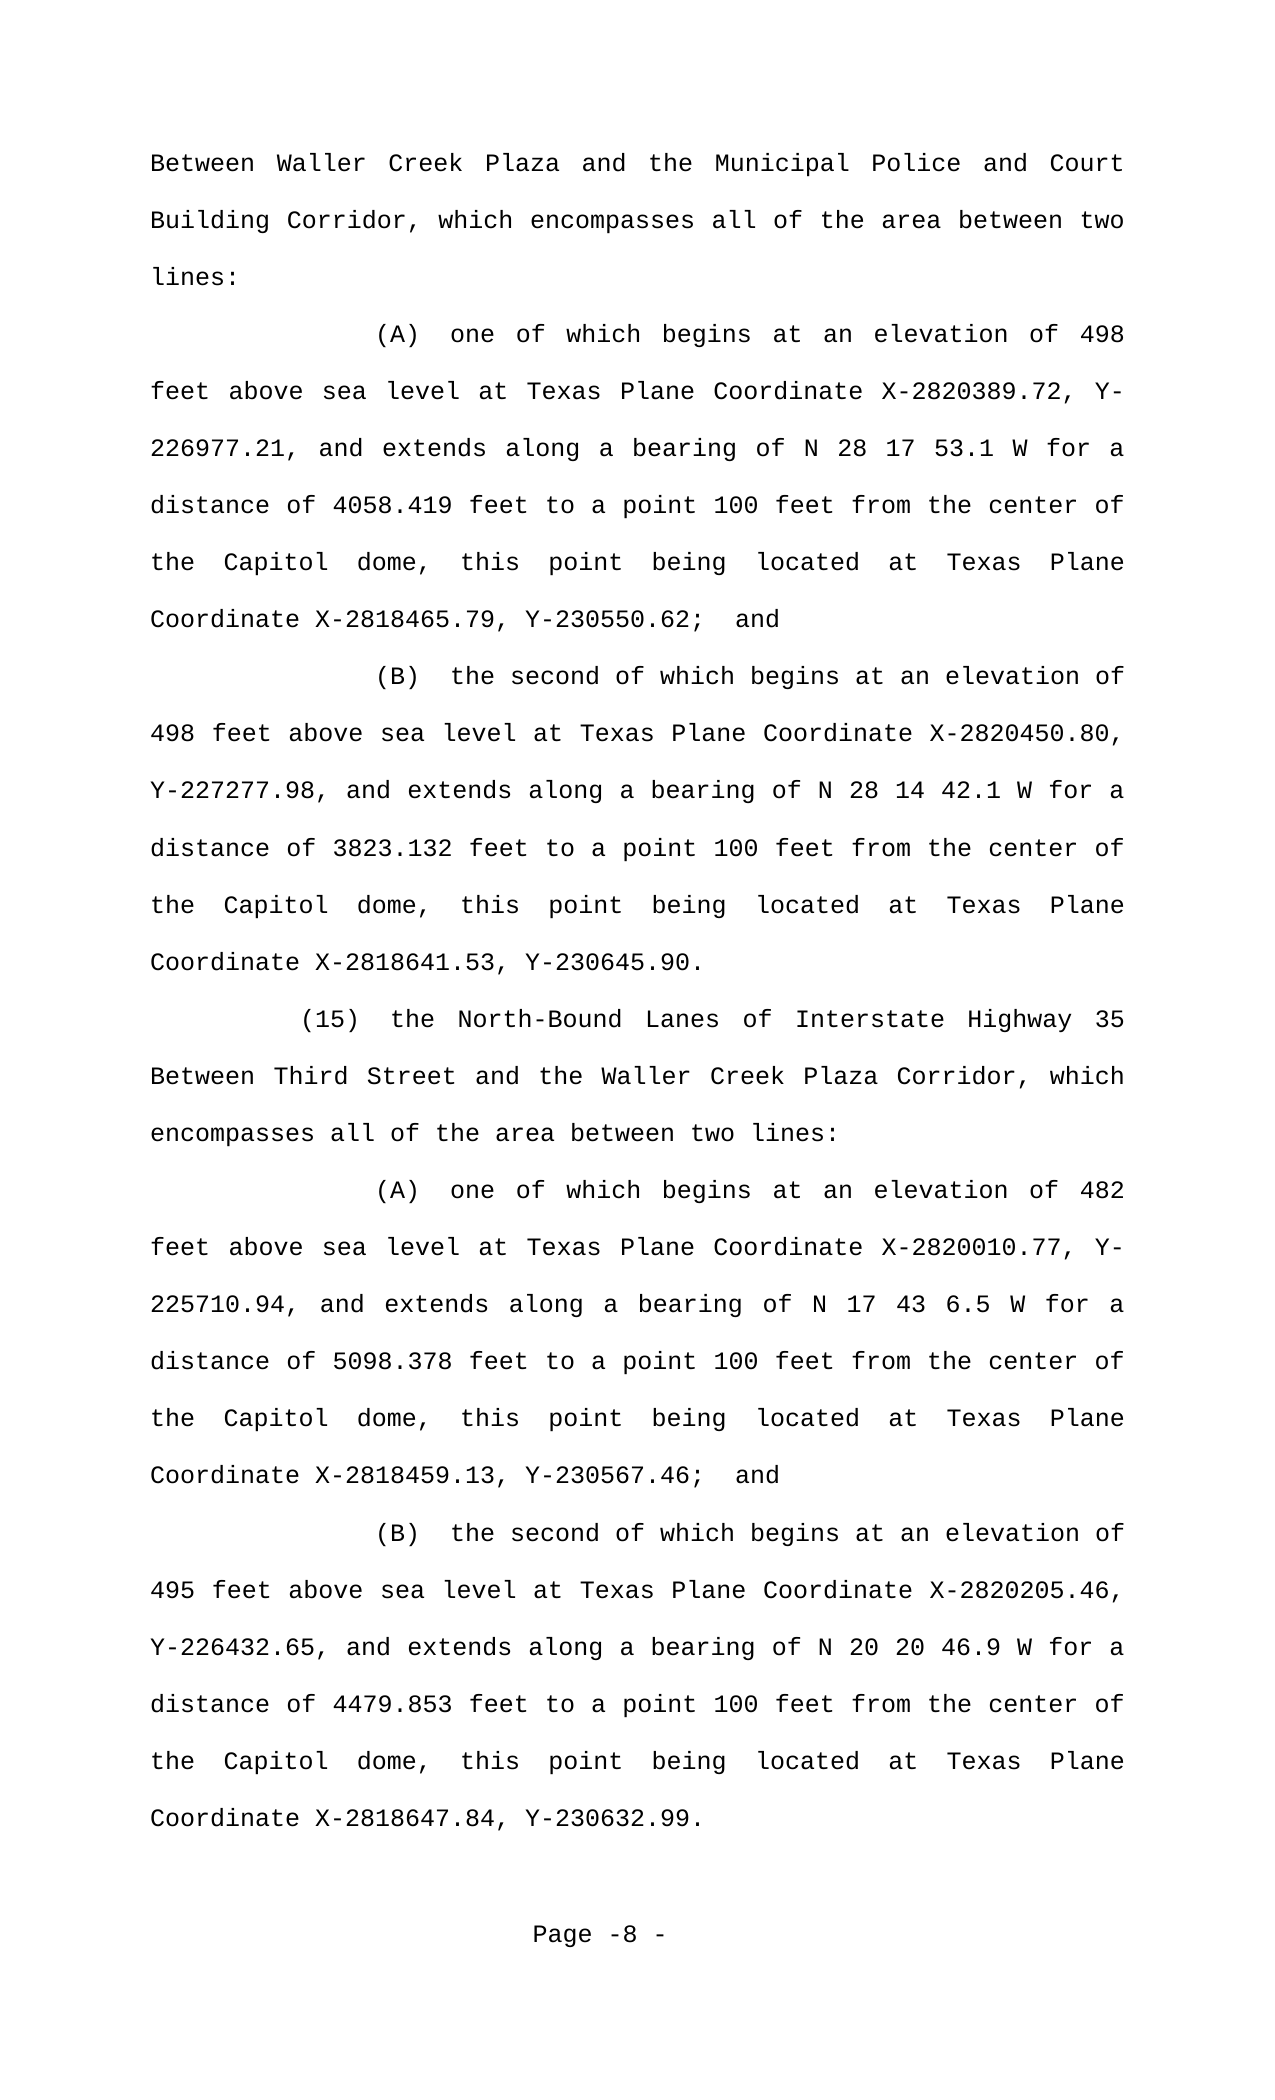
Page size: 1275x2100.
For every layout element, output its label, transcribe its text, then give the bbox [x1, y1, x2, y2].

text (A) one of which begins at an elevation of 498 feet above sea level at Texas Plane Coordinate X-2820389.72, Y-226977.21, and extends along a bearing of N 28 17 53.1 W for a distance of 4058.419 feet to a point 100 feet from the center of the Capitol dome, this point being located at Texas Plane Coordinate X-2818465.79, Y-230550.62; and [150, 321, 1125, 635]
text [150, 150, 1125, 293]
text (15) the North-Bound Lanes of Interstate Highway 35 Between Third Street and the Waller Creek Plaza Corridor, which encompasses all of the area between two lines: [150, 1006, 1125, 1149]
text (B) the second of which begins at an elevation of 498 feet above sea level at Texas Plane Coordinate X-2820450.80, Y-227277.98, and extends along a bearing of N 28 14 42.1 W for a distance of 3823.132 feet to a point 100 feet from the center of the Capitol dome, this point being located at Texas Plane Coordinate X-2818641.53, Y-230645.90. [150, 664, 1125, 978]
text (A) one of which begins at an elevation of 482 feet above sea level at Texas Plane Coordinate X-2820010.77, Y-225710.94, and extends along a bearing of N 17 43 6.5 W for a distance of 5098.378 feet to a point 100 feet from the center of the Capitol dome, this point being located at Texas Plane Coordinate X-2818459.13, Y-230567.46; and [150, 1177, 1125, 1491]
text (B) the second of which begins at an elevation of 495 feet above sea level at Texas Plane Coordinate X-2820205.46, Y-226432.65, and extends along a bearing of N 20 20 46.9 W for a distance of 4479.853 feet to a point 100 feet from the center of the Capitol dome, this point being located at Texas Plane Coordinate X-2818647.84, Y-230632.99. [150, 1520, 1125, 1834]
